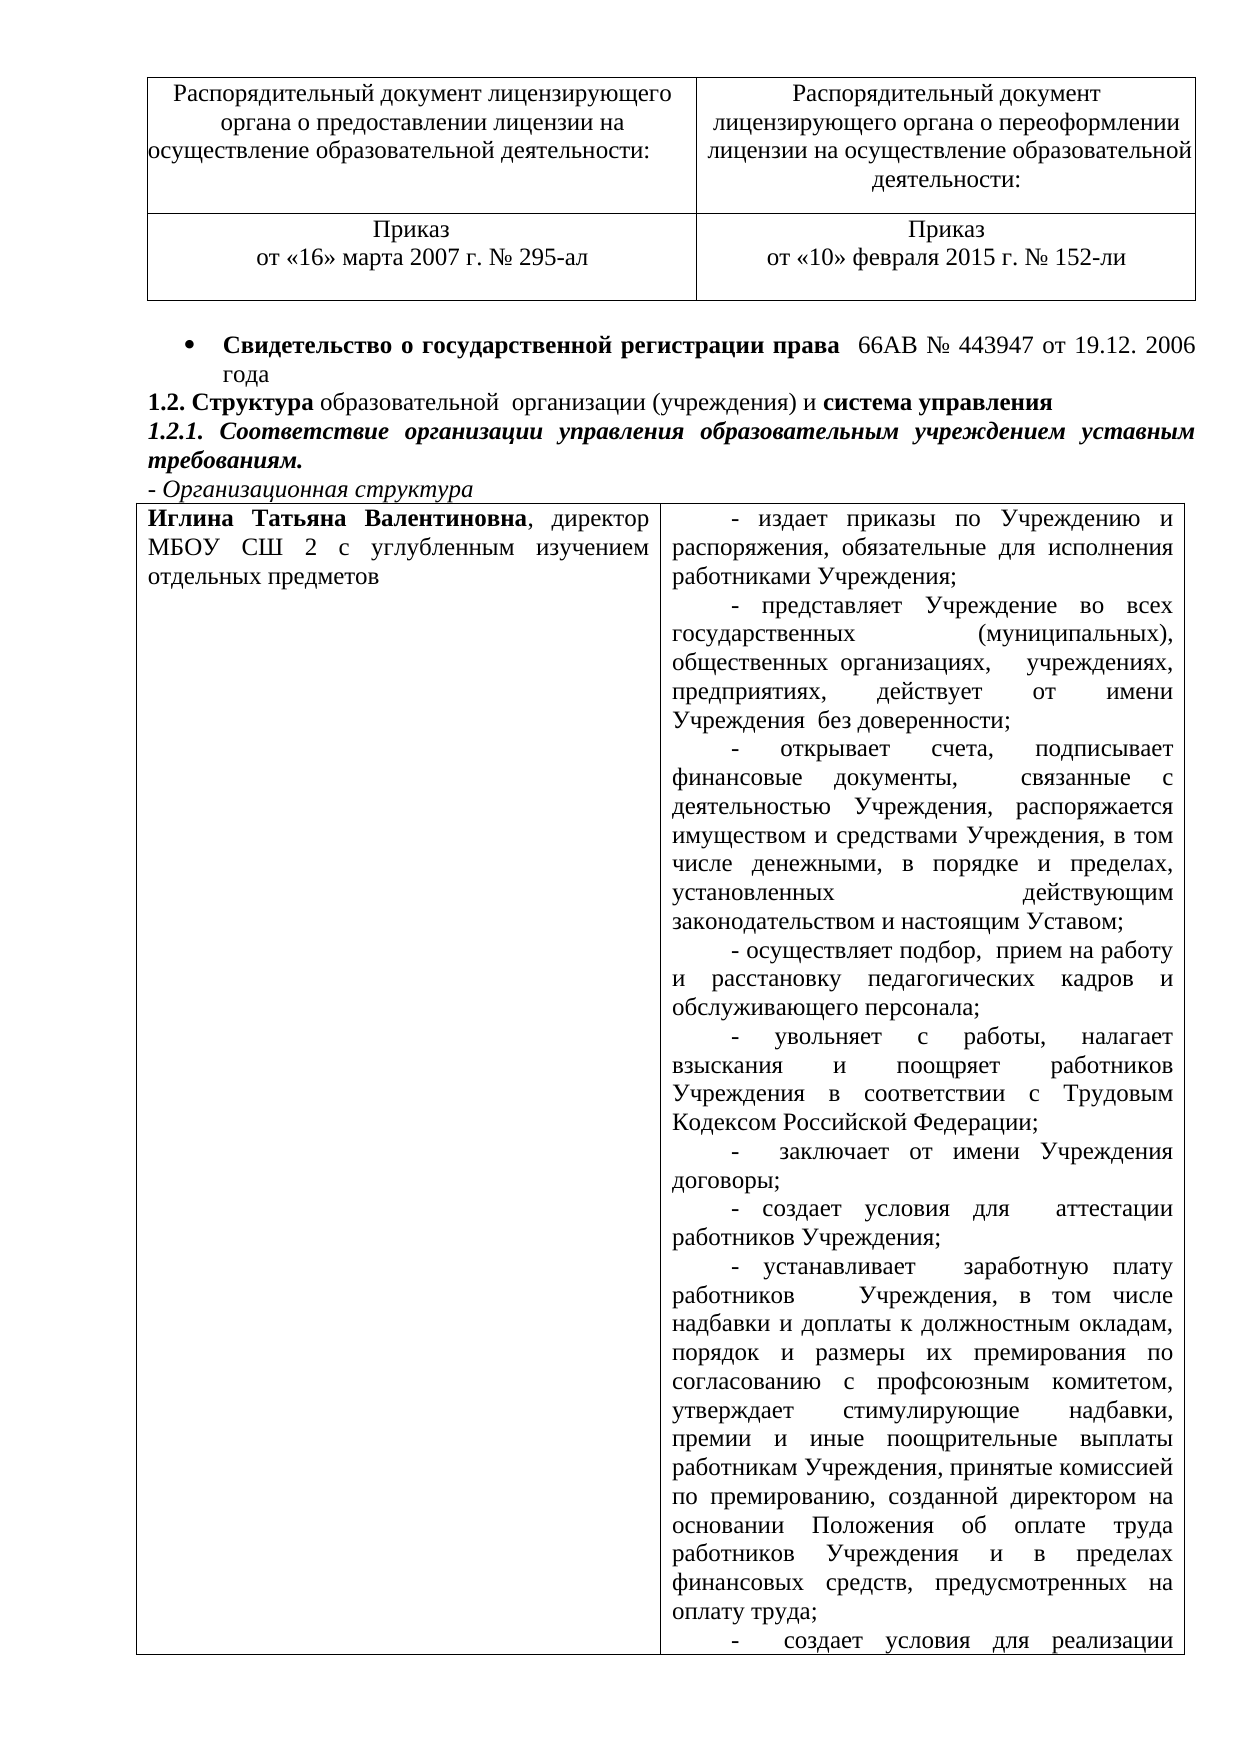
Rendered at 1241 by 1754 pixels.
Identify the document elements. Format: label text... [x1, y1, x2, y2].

table_cell Приказ от «10» февраля 2015 г. № 152-ли [697, 214, 1195, 300]
list Свидетельство о государственной регистрации права 66АВ № 443947 от 19.12. 2006 года [185, 330, 1196, 387]
table_header Распорядительный документ лицензирующего органа о предоставлении лицензии на осуществление образовательной деятельности: [148, 78, 696, 213]
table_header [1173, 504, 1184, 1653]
text 1.2.1. Соответствие организации управления образовательным учреждением уставным требованиям. [148, 416, 1196, 474]
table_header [137, 504, 660, 1653]
text - Организационная структура [148, 474, 1196, 502]
table_cell Приказ от «16» марта 2007 г. № 295-ал [148, 214, 696, 300]
text 1.2. Структура образовательной организации (учреждения) и система управления [148, 387, 1196, 416]
table_header Распорядительный документ лицензирующего органа о переоформлении лицензии на осуществление образовательной деятельности: [697, 78, 1195, 213]
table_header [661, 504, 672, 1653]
